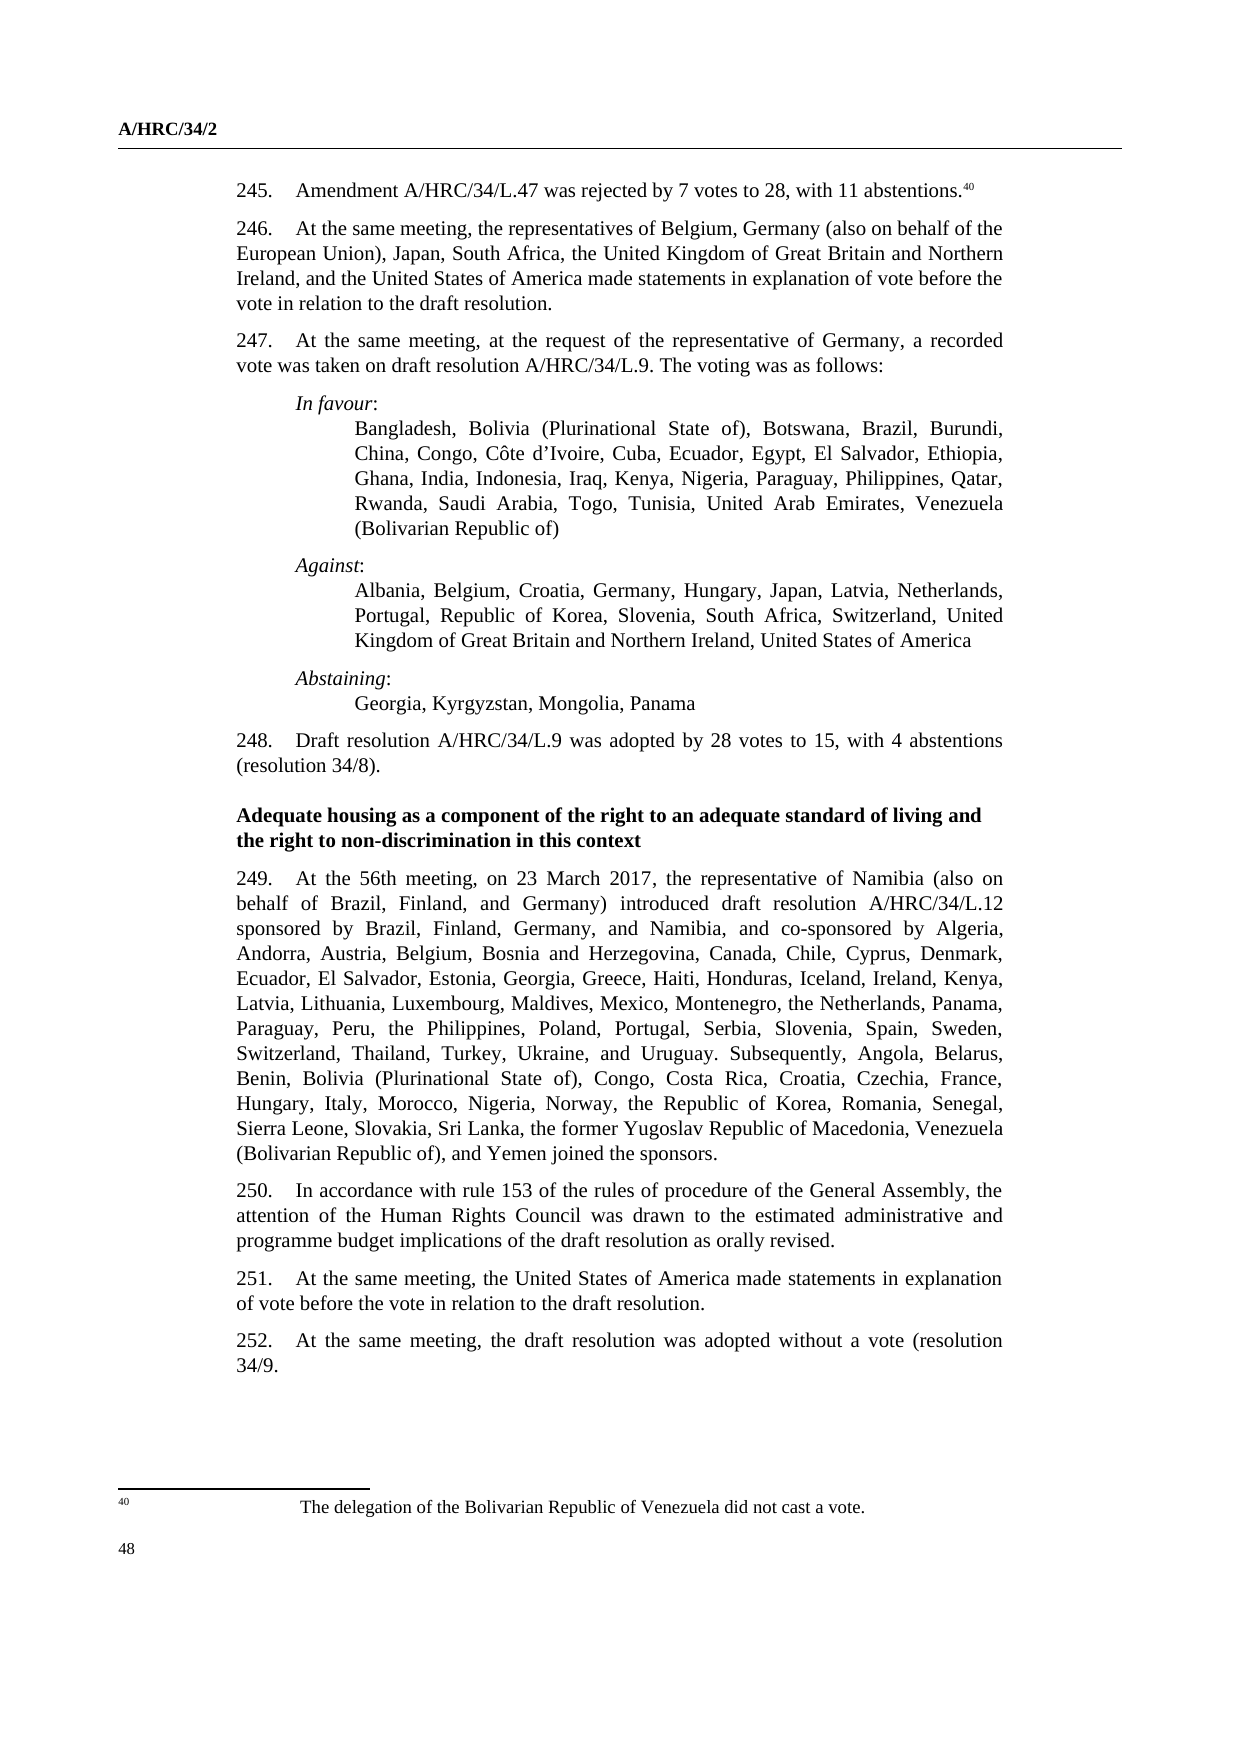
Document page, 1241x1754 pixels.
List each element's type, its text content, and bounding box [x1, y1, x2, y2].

text 252. At the same meeting, the draft resolution was adopted without a vote (resolution 34/9. [236, 1327, 1004, 1377]
text Adequate housing as a component of the right to an adequate standard of living and the right to non-discrimination in this context [118, 802, 1004, 852]
text 250. In accordance with rule 153 of the rules of procedure of the General Assembly, the attention of the Human Rights Council was drawn to the estimated administrative and programme budget implications of the draft resolution as orally revised. [236, 1177, 1004, 1252]
text 246. At the same meeting, the representatives of Belgium, Germany (also on behalf of the European Union), Japan, South Africa, the United Kingdom of Great Britain and Northern Ireland, and the United States of America made statements in explanation of vote before the vote in relation to the draft resolution. [236, 215, 1004, 315]
text In favour: [236, 390, 1122, 415]
text 245. Amendment A/HRC/34/L.47 was rejected by 7 votes to 28, with 11 abstentions. [236, 177, 1004, 202]
text 249. At the 56th meeting, on 23 March 2017, the representative of Namibia (also on behalf of Brazil, Finland, and Germany) introduced draft resolution A/HRC/34/L.12 sponsored by Brazil, Finland, Germany, and Namibia, and co-sponsored by Algeria, Andorra, Austria, Belgium, Bosnia and Herzegovina, Canada, Chile, Cyprus, Denmark, Ecuador, El Salvador, Estonia, Georgia, Greece, Haiti, Honduras, Iceland, Ireland, Kenya, Latvia, Lithuania, Luxembourg, Maldives, Mexico, Montenegro, the Netherlands, Panama, Paraguay, Peru, the Philippines, Poland, Portugal, Serbia, Slovenia, Spain, Sweden, Switzerland, Thailand, Turkey, Ukraine, and Uruguay. Subsequently, Angola, Belarus, Benin, Bolivia (Plurinational State of), Congo, Costa Rica, Croatia, Czechia, France, Hungary, Italy, Morocco, Nigeria, Norway, the Republic of Korea, Romania, Senegal, Sierra Leone, Slovakia, Sri Lanka, the former Yugoslav Republic of Macedonia, Venezuela (Bolivarian Republic of), and Yemen joined the sponsors. [236, 865, 1004, 1165]
text Bangladesh, Bolivia (Plurinational State of), Botswana, Brazil, Burundi, China, Congo, Côte d’Ivoire, Cuba, Ecuador, Egypt, El Salvador, Ethiopia, Ghana, India, Indonesia, Iraq, Kenya, Nigeria, Paraguay, Philippines, Qatar, Rwanda, Saudi Arabia, Togo, Tunisia, United Arab Emirates, Venezuela (Bolivarian Republic of) [354, 415, 1004, 540]
text Georgia, Kyrgyzstan, Mongolia, Panama [295, 690, 1004, 715]
text 248. Draft resolution A/HRC/34/L.9 was adopted by 28 votes to 15, with 4 abstentions (resolution 34/8). [236, 727, 1004, 777]
text Against: [236, 552, 1004, 577]
text 247. At the same meeting, at the request of the representative of Germany, a recorded vote was taken on draft resolution A/HRC/34/L.9. The voting was as follows: [236, 327, 1004, 377]
text 251. At the same meeting, the United States of America made statements in explanation of vote before the vote in relation to the draft resolution. [236, 1265, 1004, 1315]
text Abstaining: [295, 665, 1004, 690]
text Albania, Belgium, Croatia, Germany, Hungary, Japan, Latvia, Netherlands, Portugal, Republic of Korea, Slovenia, South Africa, Switzerland, United Kingdom of Great Britain and Northern Ireland, United States of America [354, 577, 1004, 652]
